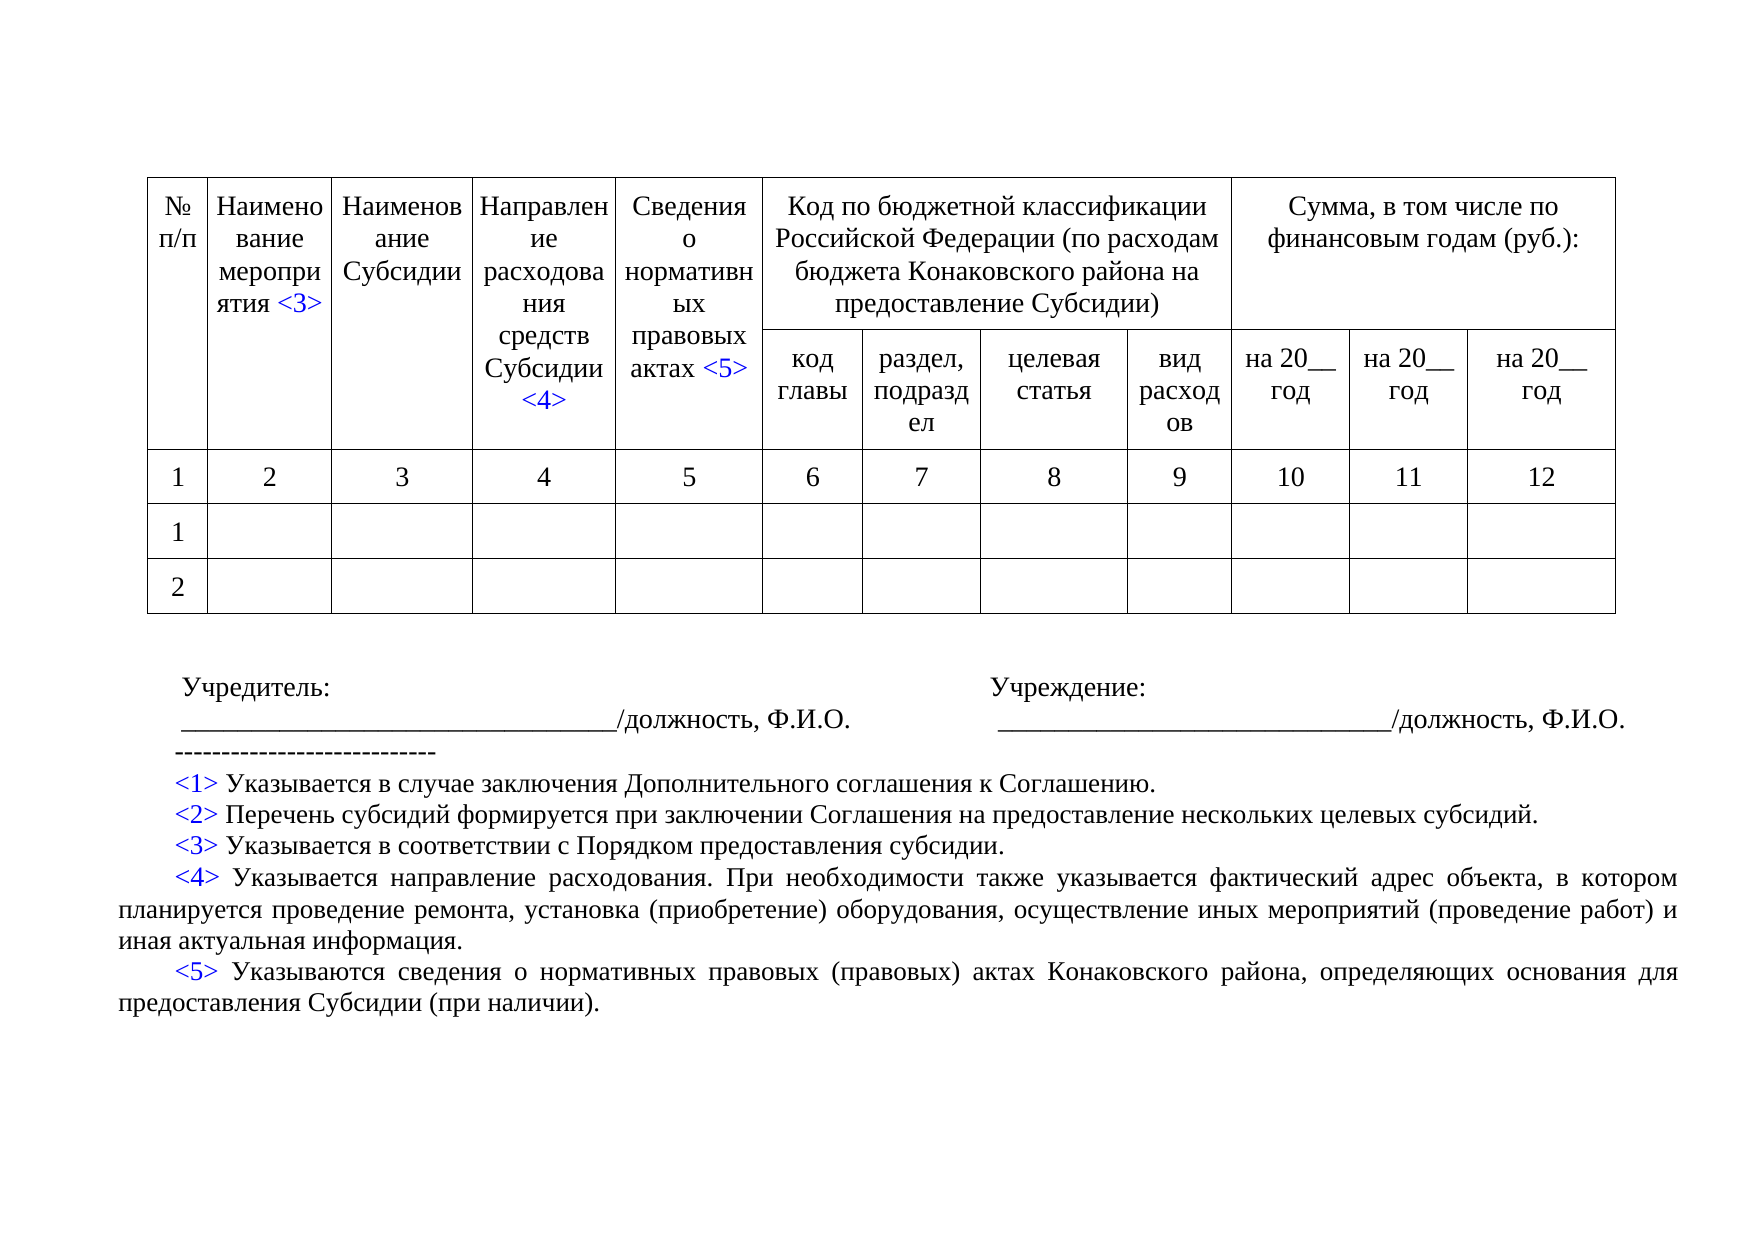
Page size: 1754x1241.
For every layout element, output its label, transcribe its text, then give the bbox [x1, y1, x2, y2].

table_cell 12 [1468, 450, 1615, 503]
table_cell на 20__ год [1232, 330, 1349, 448]
text <2> Перечень субсидий формируется при заключении Соглашения на предоставление нескольких целевых субсидий. [118, 798, 1680, 829]
text _______________________________/должность, Ф.И.О. ____________________________/должность, Ф.И.О. [118, 702, 1680, 734]
table_cell код главы [763, 330, 862, 448]
table_cell [1232, 559, 1349, 613]
table_cell [981, 504, 1127, 558]
table_cell 3 [332, 450, 472, 503]
table_header Код по бюджетной классификации Российской Федерации (по расходам бюджета Конаковского района на предоставление Субсидии) [763, 178, 1231, 329]
table_cell [1468, 504, 1615, 558]
table_header Сведения о нормативных правовых актах <5> [616, 178, 762, 448]
table_cell 4 [473, 450, 615, 503]
table_cell [473, 559, 615, 613]
table_header Сумма, в том числе по финансовым годам (руб.): [1232, 178, 1615, 329]
text <3> Указывается в соответствии с Порядком предоставления субсидии. [118, 829, 1680, 860]
table_cell 10 [1232, 450, 1349, 503]
table_cell 2 [208, 450, 331, 503]
table_cell 7 [863, 450, 980, 503]
table_cell [1128, 559, 1231, 613]
table_cell 1 [148, 504, 207, 558]
table_cell [332, 559, 472, 613]
text ---------------------------- [118, 734, 1680, 767]
table_cell на 20__ год [1468, 330, 1615, 448]
table_cell 9 [1128, 450, 1231, 503]
table_cell [208, 504, 331, 558]
table_cell [616, 504, 762, 558]
table_header Наименование мероприятия <3> [208, 178, 331, 448]
text Учредитель: Учреждение: [118, 670, 1680, 702]
table_cell 1 [148, 450, 207, 503]
table_cell [332, 504, 472, 558]
table_cell [1128, 504, 1231, 558]
table_cell [981, 559, 1127, 613]
table_cell [1350, 559, 1467, 613]
table_header № п/п [148, 178, 207, 448]
text <5> Указываются сведения о нормативных правовых (правовых) актах Конаковского района, определяющих основания для предоставления Субсидии (при наличии). [118, 955, 1680, 1017]
table_cell [863, 504, 980, 558]
table_cell [763, 559, 862, 613]
table_header Направление расходования средств Субсидии <4> [473, 178, 615, 448]
table_cell [616, 559, 762, 613]
table_cell 2 [148, 559, 207, 613]
table_cell [763, 504, 862, 558]
text <4> Указывается направление расходования. При необходимости также указывается фактический адрес объекта, в котором планируется проведение ремонта, установка (приобретение) оборудования, осуществление иных мероприятий (проведение работ) и иная актуальная информация. [118, 860, 1680, 955]
table_cell 6 [763, 450, 862, 503]
table_cell [208, 559, 331, 613]
table_cell раздел, подраздел [863, 330, 980, 448]
table_cell 5 [616, 450, 762, 503]
table_cell [863, 559, 980, 613]
table_cell [1350, 504, 1467, 558]
table_cell 8 [981, 450, 1127, 503]
table_cell целевая статья [981, 330, 1127, 448]
table_cell 11 [1350, 450, 1467, 503]
text <1> Указывается в случае заключения Дополнительного соглашения к Соглашению. [118, 767, 1680, 798]
table_cell [1468, 559, 1615, 613]
table_cell вид расходов [1128, 330, 1231, 448]
table_cell [473, 504, 615, 558]
table_cell на 20__ год [1350, 330, 1467, 448]
table_cell [1232, 504, 1349, 558]
table_header Наименование Субсидии [332, 178, 472, 448]
